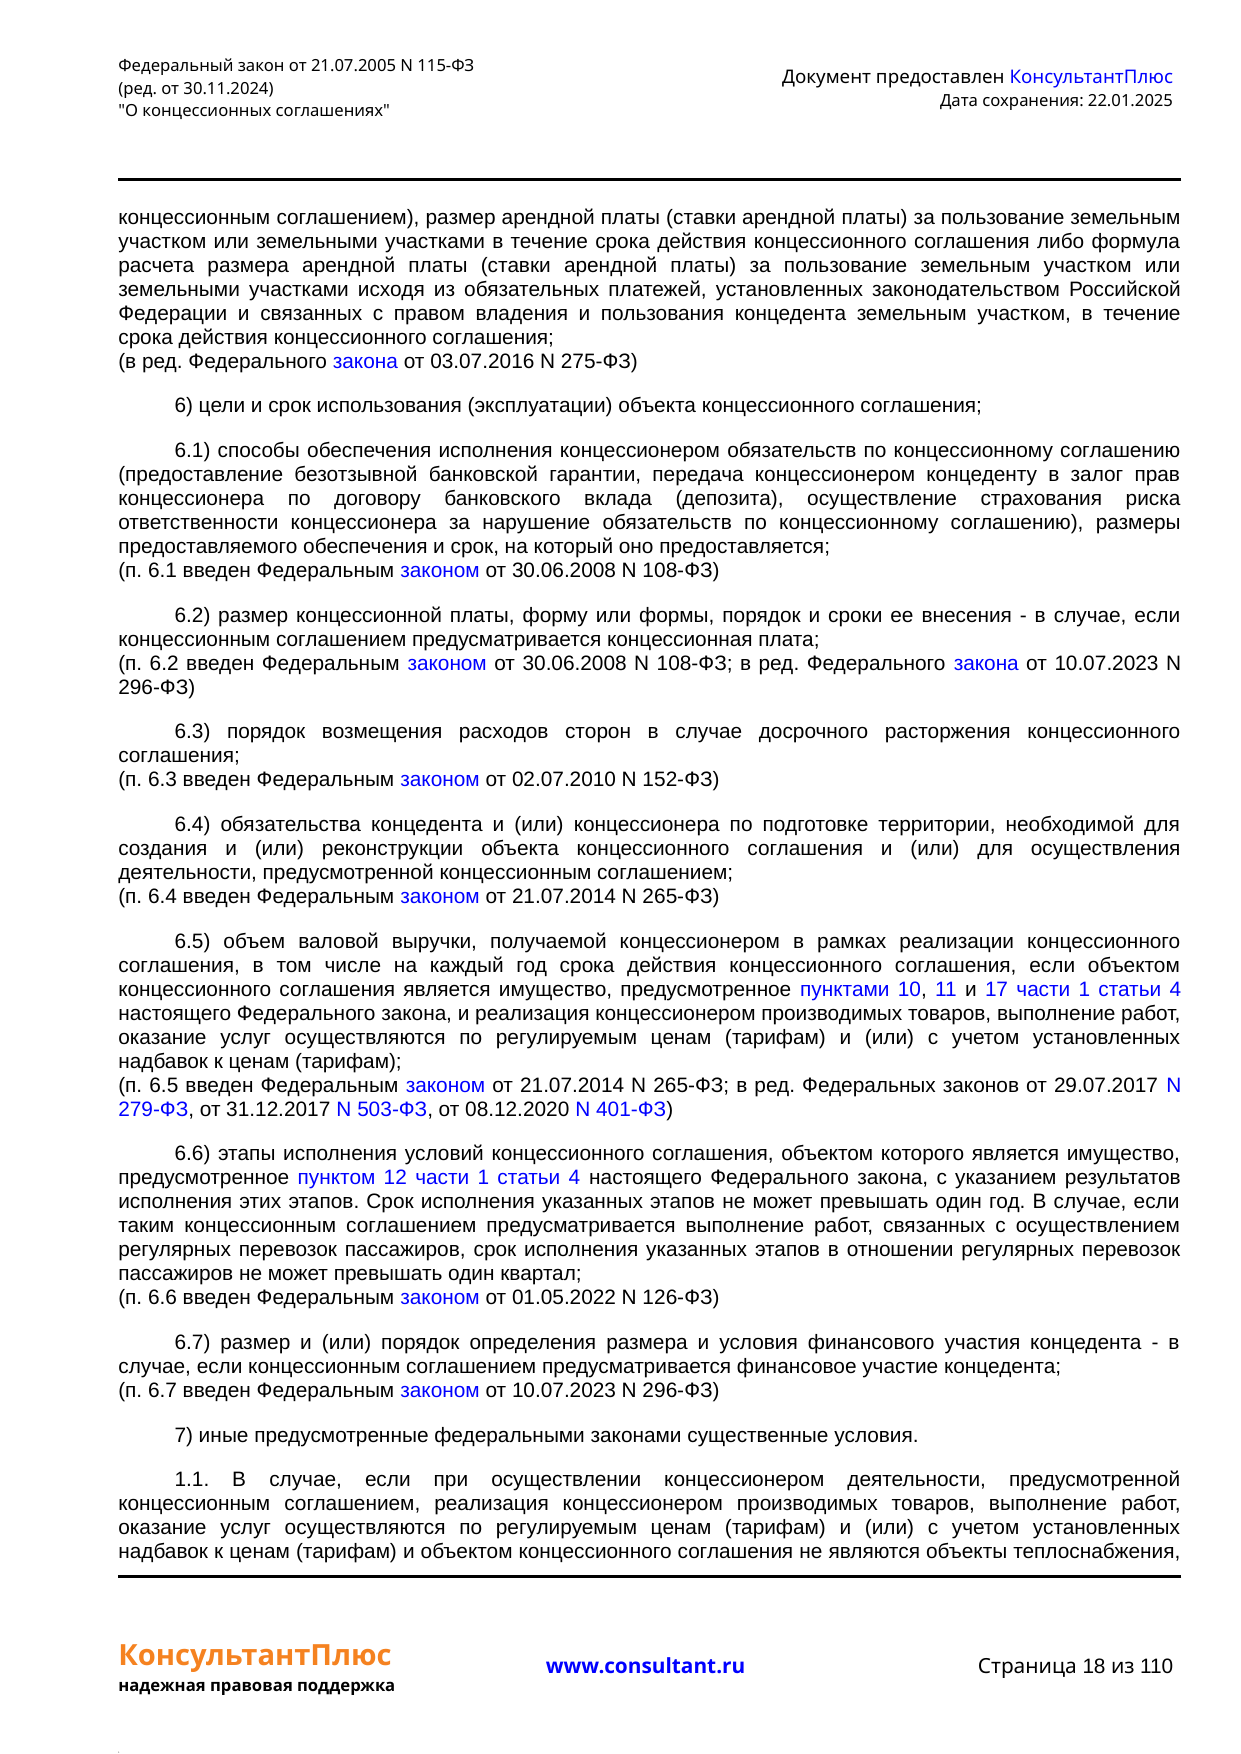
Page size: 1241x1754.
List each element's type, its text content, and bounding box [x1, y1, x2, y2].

text (п. 6.5 введен Федеральным законом от 21.07.2014 N 265-ФЗ; в ред. Федеральных законов от 29.07.2017 N 279-ФЗ, от 31.12.2017 N 503-ФЗ, от 08.12.2020 N 401-ФЗ) [118, 1072, 1181, 1120]
text (п. 6.4 введен Федеральным законом от 21.07.2014 N 265-ФЗ) [118, 884, 1181, 908]
text (в ред. Федерального закона от 03.07.2016 N 275-ФЗ) [118, 348, 1181, 372]
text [118, 205, 1181, 348]
text 6.5) объем валовой выручки, получаемой концессионером в рамках реализации концессионного соглашения, в том числе на каждый год срока действия концессионного соглашения, если объектом концессионного соглашения является имущество, предусмотренное пунктами 10, 11 и 17 части 1 статьи 4 настоящего Федерального закона, и реализация концессионером производимых товаров, выполнение работ, оказание услуг осуществляются по регулируемым ценам (тарифам) и (или) с учетом установленных надбавок к ценам (тарифам); [118, 929, 1181, 1072]
text 6.4) обязательства концедента и (или) концессионера по подготовке территории, необходимой для создания и (или) реконструкции объекта концессионного соглашения и (или) для осуществления деятельности, предусмотренной концессионным соглашением; [118, 812, 1181, 884]
text 6.3) порядок возмещения расходов сторон в случае досрочного расторжения концессионного соглашения; [118, 719, 1181, 767]
text (п. 6.3 введен Федеральным законом от 02.07.2010 N 152-ФЗ) [118, 767, 1181, 791]
text (п. 6.6 введен Федеральным законом от 01.05.2022 N 126-ФЗ) [118, 1285, 1181, 1309]
text 6) цели и срок использования (эксплуатации) объекта концессионного соглашения; [118, 393, 1181, 417]
text (п. 6.7 введен Федеральным законом от 10.07.2023 N 296-ФЗ) [118, 1378, 1181, 1402]
text (п. 6.2 введен Федеральным законом от 30.06.2008 N 108-ФЗ; в ред. Федерального закона от 10.07.2023 N 296-ФЗ) [118, 651, 1181, 698]
text (п. 6.1 введен Федеральным законом от 30.06.2008 N 108-ФЗ) [118, 558, 1181, 582]
text 6.7) размер и (или) порядок определения размера и условия финансового участия концедента - в случае, если концессионным соглашением предусматривается финансовое участие концедента; [118, 1330, 1181, 1378]
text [118, 1467, 1181, 1563]
text 6.2) размер концессионной платы, форму или формы, порядок и сроки ее внесения - в случае, если концессионным соглашением предусматривается концессионная плата; [118, 603, 1181, 651]
text 6.6) этапы исполнения условий концессионного соглашения, объектом которого является имущество, предусмотренное пунктом 12 части 1 статьи 4 настоящего Федерального закона, с указанием результатов исполнения этих этапов. Срок исполнения указанных этапов не может превышать один год. В случае, если таким концессионным соглашением предусматривается выполнение работ, связанных с осуществлением регулярных перевозок пассажиров, срок исполнения указанных этапов в отношении регулярных перевозок пассажиров не может превышать один квартал; [118, 1141, 1181, 1285]
text 7) иные предусмотренные федеральными законами существенные условия. [118, 1422, 1181, 1446]
text 6.1) способы обеспечения исполнения концессионером обязательств по концессионному соглашению (предоставление безотзывной банковской гарантии, передача концессионером концеденту в залог прав концессионера по договору банковского вклада (депозита), осуществление страхования риска ответственности концессионера за нарушение обязательств по концессионному соглашению), размеры предоставляемого обеспечения и срок, на который оно предоставляется; [118, 438, 1181, 558]
